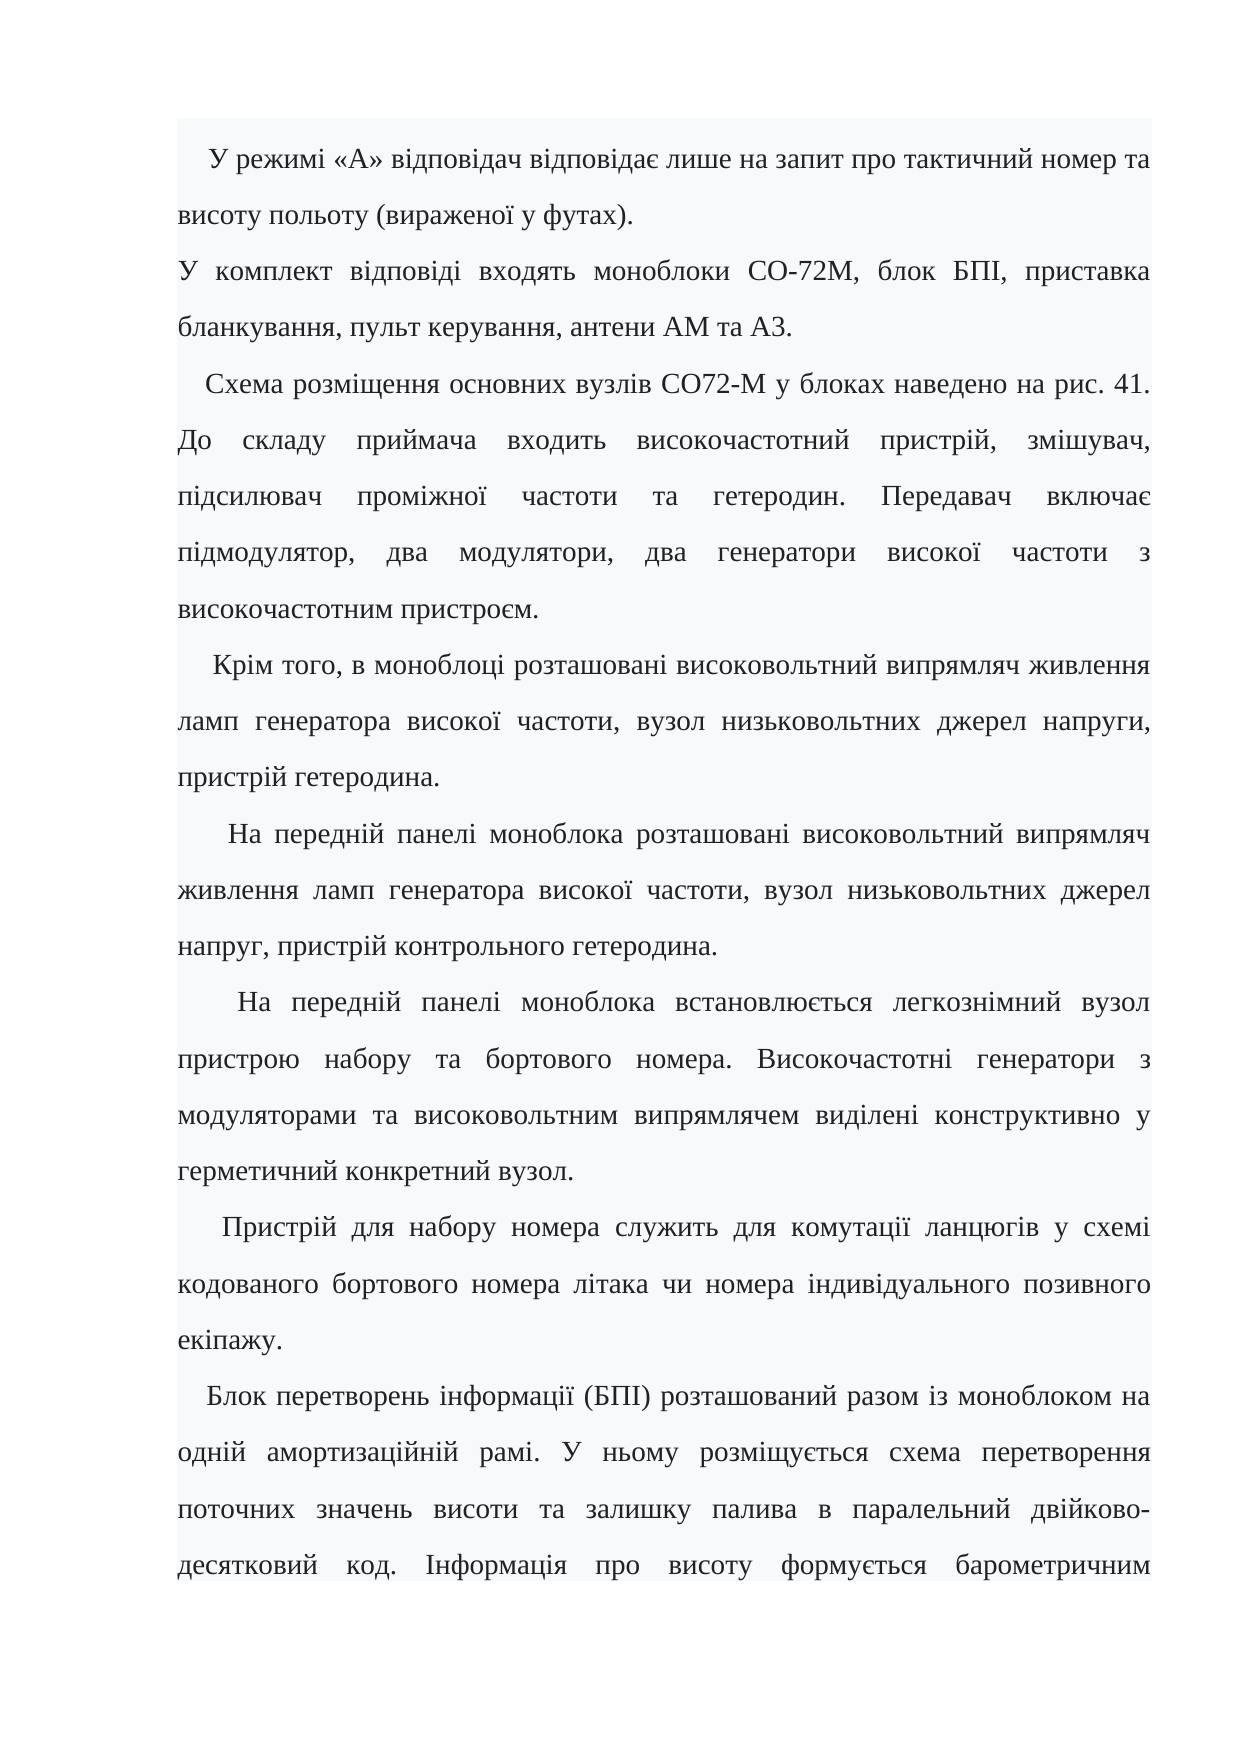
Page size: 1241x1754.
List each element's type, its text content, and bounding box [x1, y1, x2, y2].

text Пристрій для набору номера служить для комутації ланцюгів у схемі кодованого бортового номера літака чи номера індивідуального позивного екіпажу. [177, 1187, 1152, 1356]
text Крім того, в моноблоці розташовані високовольтний випрямляч живлення ламп генератора високої частоти, вузол низьковольтних джерел напруги, пристрій гетеродина. [177, 624, 1152, 793]
text На передній панелі моноблока встановлюється легкознімний вузол пристрою набору та бортового номера. Високочастотні генератори з модуляторами та високовольтним випрямлячем виділені конструктивно у герметичний конкретний вузол. [177, 962, 1152, 1187]
text На передній панелі моноблока розташовані високовольтний випрямляч живлення ламп генератора високої частоти, вузол низьковольтних джерел напруг, пристрій контрольного гетеродина. [177, 793, 1152, 962]
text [177, 1356, 1152, 1581]
text Схема розміщення основних вузлів СО72-М у блоках наведено на рис. 41. До складу приймача входить високочастотний пристрій, змішувач, підсилювач проміжної частоти та гетеродин. Передавач включає підмодулятор, два модулятори, два генератори високої частоти з високочастотним пристроєм. [177, 343, 1152, 624]
text У режимі «А» відповідач відповідає лише на запит про тактичний номер та висоту польоту (вираженої у футах). [177, 118, 1152, 231]
text У комплект відповіді входять моноблоки СО-72М, блок БПІ, приставка бланкування, пульт керування, антени АМ та А3. [177, 231, 1152, 343]
